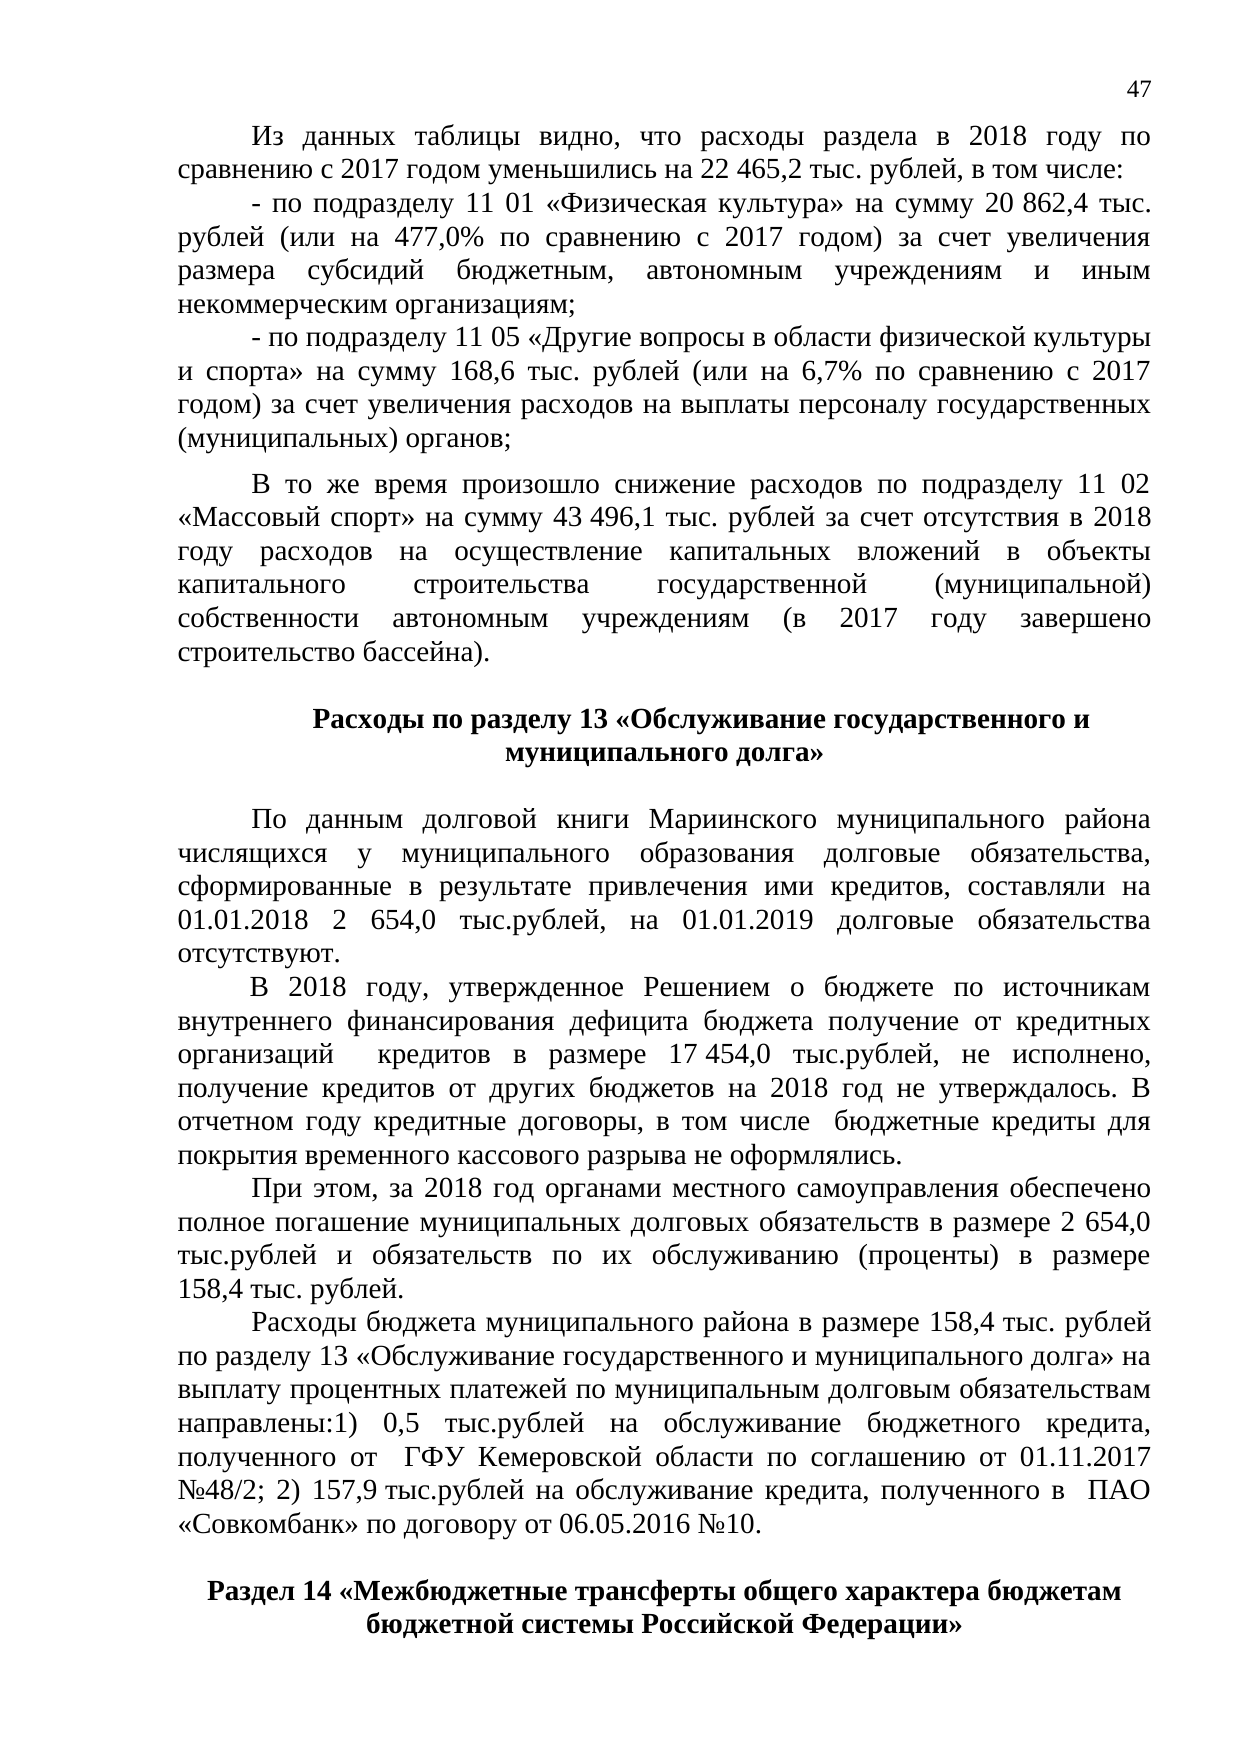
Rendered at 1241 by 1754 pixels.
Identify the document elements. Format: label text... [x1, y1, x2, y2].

text В 2018 году, утвержденное Решением о бюджете по источникам внутреннего финансирования дефицита бюджета получение от кредитных организаций кредитов в размере 17 454,0 тыс.рублей, не исполнено, получение кредитов от других бюджетов на 2018 год не утверждалось. В отчетном году кредитные договоры, в том числе бюджетные кредиты для покрытия временного кассового разрыва не оформлялись. [177, 969, 1152, 1170]
text - по подразделу 11 05 «Другие вопросы в области физической культуры и спорта» на сумму 168,6 тыс. рублей (или на 6,7% по сравнению с 2017 годом) за счет увеличения расходов на выплаты персоналу государственных (муниципальных) органов; [177, 319, 1152, 453]
text В то же время произошло снижение расходов по подразделу 11 02 «Массовый спорт» на сумму 43 496,1 тыс. рублей за счет отсутствия в 2018 году расходов на осуществление капитальных вложений в объекты капитального строительства государственной (муниципальной) собственности автономным учреждениям (в 2017 году завершено строительство бассейна). [177, 466, 1152, 667]
text Расходы бюджета муниципального района в размере 158,4 тыс. рублей по разделу 13 «Обслуживание государственного и муниципального долга» на выплату процентных платежей по муниципальным долговым обязательствам направлены:1) 0,5 тыс.рублей на обслуживание бюджетного кредита, полученного от ГФУ Кемеровской области по соглашению от 01.11.2017 №48/2; 2) 157,9 тыс.рублей на обслуживание кредита, полученного в ПАО «Совкомбанк» по договору от 06.05.2016 №10. [177, 1304, 1152, 1539]
text Раздел 14 «Межбюджетные трансферты общего характера бюджетам бюджетной системы Российской Федерации» [177, 1573, 1152, 1640]
text При этом, за 2018 год органами местного самоуправления обеспечено полное погашение муниципальных долговых обязательств в размере 2 654,0 тыс.рублей и обязательств по их обслуживанию (проценты) в размере 158,4 тыс. рублей. [177, 1170, 1152, 1304]
text Из данных таблицы видно, что расходы раздела в 2018 году по сравнению с 2017 годом уменьшились на 22 465,2 тыс. рублей, в том числе: [177, 118, 1152, 185]
text - по подразделу 11 01 «Физическая культура» на сумму 20 862,4 тыс. рублей (или на 477,0% по сравнению с 2017 годом) за счет увеличения размера субсидий бюджетным, автономным учреждениям и иным некоммерческим организациям; [177, 185, 1152, 319]
text Расходы по разделу 13 «Обслуживание государственного и муниципального долга» [177, 701, 1152, 768]
text По данным долговой книги Мариинского муниципального района числящихся у муниципального образования долговые обязательства, сформированные в результате привлечения ими кредитов, составляли на 01.01.2018 2 654,0 тыс.рублей, на 01.01.2019 долговые обязательства отсутствуют. [177, 801, 1152, 969]
